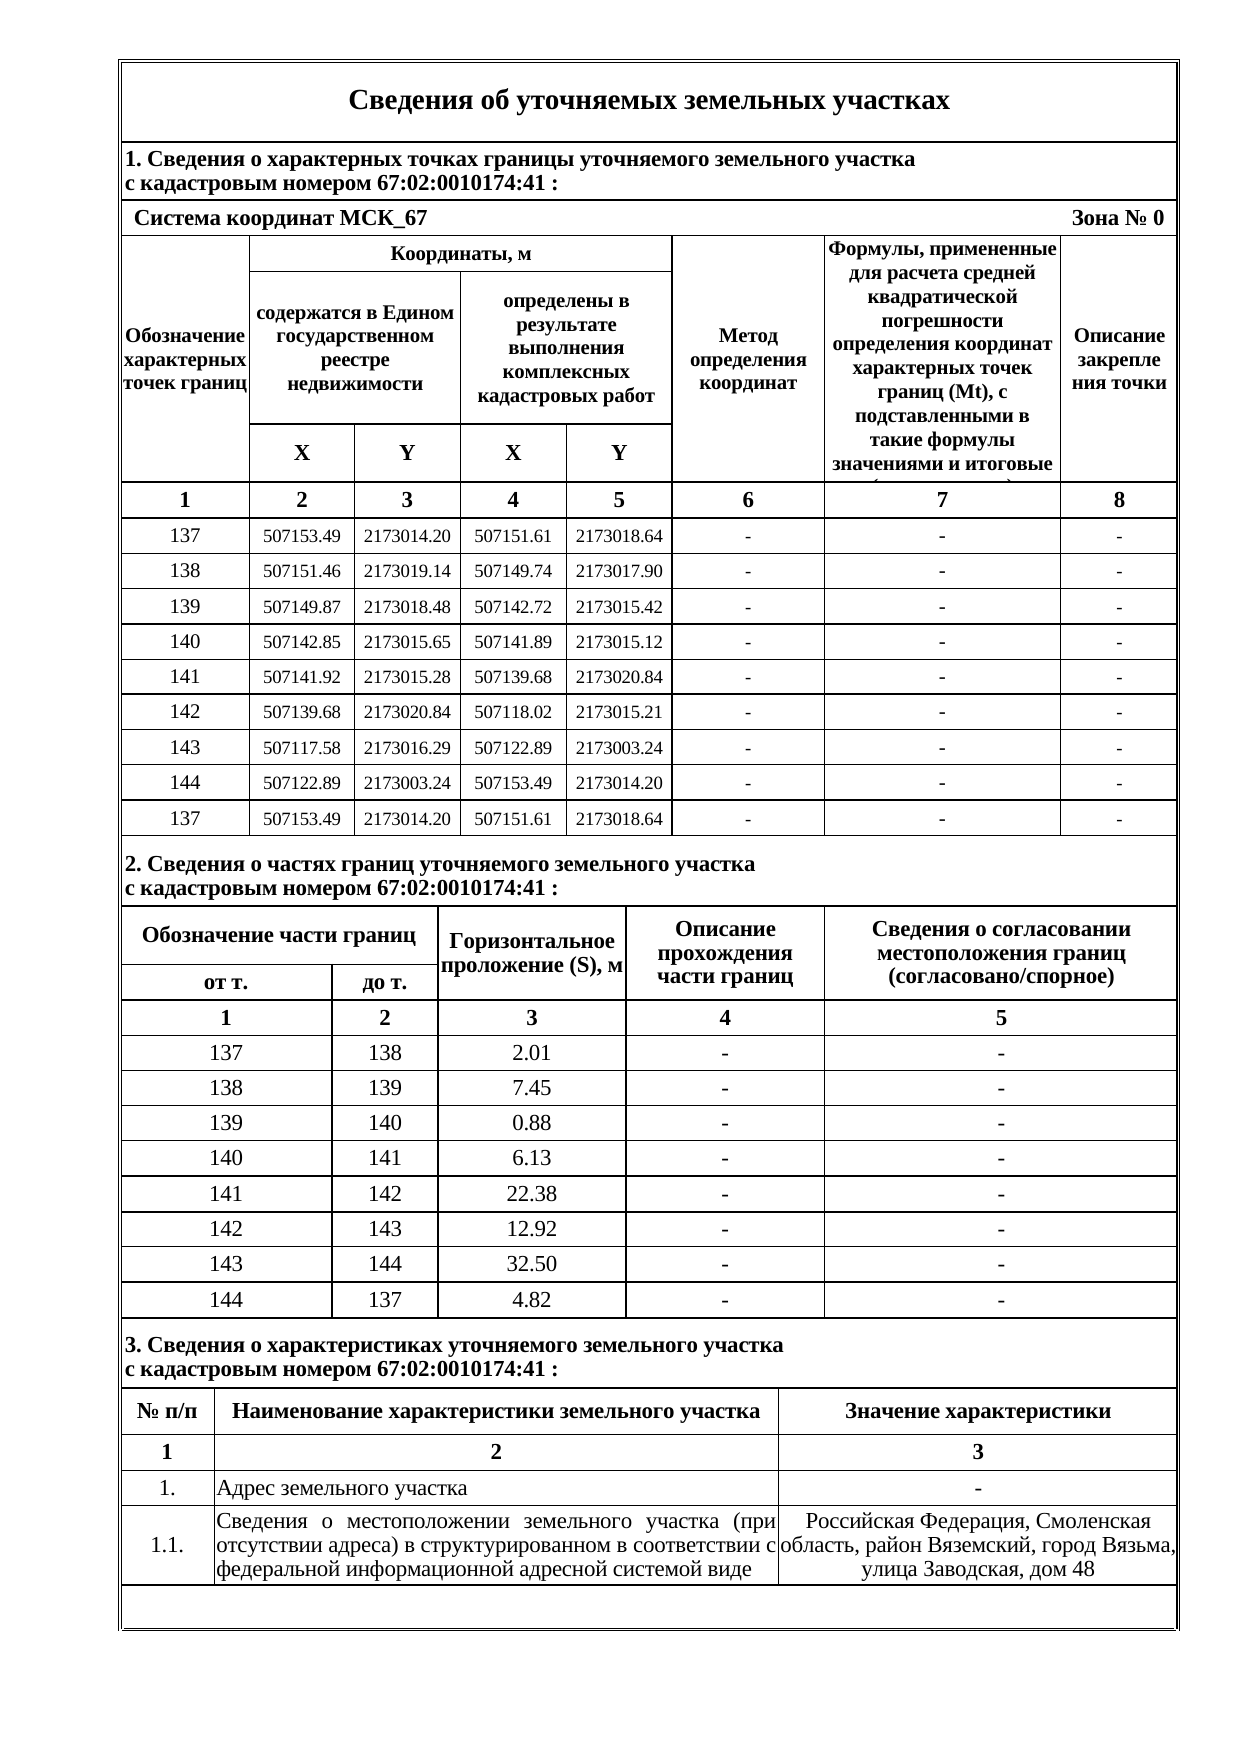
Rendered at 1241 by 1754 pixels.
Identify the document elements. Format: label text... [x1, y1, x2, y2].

table_cell - [1061, 801, 1176, 835]
table_cell - [825, 1141, 1176, 1175]
table_cell - [627, 1141, 824, 1175]
table_cell 2 [250, 483, 354, 517]
table_cell 2173015.21 [567, 695, 671, 729]
table_cell 6.13 [439, 1141, 625, 1175]
table_cell 142 [122, 695, 249, 729]
table_cell 12.92 [439, 1213, 625, 1246]
table_cell 4 [627, 1001, 824, 1035]
table_cell 507149.87 [250, 589, 354, 623]
table_cell [122, 836, 1176, 847]
table_cell 507141.89 [461, 625, 566, 659]
table_cell 142 [122, 1213, 331, 1246]
table_cell 137 [122, 519, 249, 553]
table_cell [814, 201, 824, 235]
table_cell - [627, 1071, 824, 1105]
table_cell 2173018.48 [355, 589, 460, 623]
table_cell Обозначение части границ [122, 907, 437, 963]
table_cell 2173018.64 [567, 519, 671, 553]
table_cell 507151.61 [461, 801, 566, 835]
table_cell 7 [825, 483, 1060, 517]
table_cell - [673, 660, 824, 693]
table_cell 507141.92 [250, 660, 354, 693]
table_cell 3 [779, 1435, 1176, 1469]
table_cell 3. Сведения о характеристиках уточняемого земельного участка с кадастровым номером 67:02:0010174:41 : [122, 1328, 1176, 1387]
table_cell 2.01 [439, 1036, 625, 1069]
table_cell Сведения о местоположении земельного участка (при отсутствии адреса) в структурированном в соответствии с федеральной информационной адресной системой виде [215, 1506, 778, 1584]
table_cell 507122.89 [250, 765, 354, 799]
table_cell 138 [333, 1036, 437, 1069]
table_cell 139 [122, 589, 249, 623]
table_cell Координаты, м [250, 236, 671, 271]
table_cell 2173017.90 [567, 554, 671, 587]
table_cell 5 [825, 1001, 1176, 1035]
table_cell - [1061, 625, 1176, 659]
table_cell - [1061, 519, 1176, 553]
table_cell [120, 1628, 1178, 1687]
table_cell - [1061, 589, 1176, 623]
table_cell 4.82 [439, 1283, 625, 1317]
table_cell - [1061, 554, 1176, 587]
table_cell 8 [1061, 483, 1176, 517]
table_cell - [673, 519, 824, 553]
table_cell 1. [122, 1471, 214, 1505]
table_cell 1. Сведения о характерных точках границы уточняемого земельного участка с кадастровым номером 67:02:0010174:41 : [122, 143, 1176, 199]
table_cell 22.38 [439, 1177, 625, 1211]
table_cell 141 [122, 1177, 331, 1211]
table_cell [122, 1586, 1176, 1628]
table_cell 507142.85 [250, 625, 354, 659]
table_cell 143 [122, 730, 249, 763]
table_cell Сведения об уточняемых земельных участках [122, 63, 1176, 141]
table_cell содержатся в Едином государственном реестре недвижимости [250, 272, 460, 423]
table_cell Описание прохождения части границ [627, 907, 824, 999]
table_cell № п/п [122, 1389, 214, 1434]
table_cell [122, 1319, 1176, 1328]
table_cell - [627, 1177, 824, 1211]
table_cell - [825, 765, 1060, 799]
table_cell - [673, 695, 824, 729]
table_cell 2173015.42 [567, 589, 671, 623]
table_cell - [627, 1106, 824, 1139]
table_cell 138 [122, 1071, 331, 1105]
table_cell 2173015.65 [355, 625, 460, 659]
table_cell 144 [122, 1283, 331, 1317]
table_cell - [1061, 765, 1176, 799]
table_cell - [1061, 730, 1176, 763]
table_cell 2173016.29 [355, 730, 460, 763]
table_cell 139 [333, 1071, 437, 1105]
table_cell 507118.02 [461, 695, 566, 729]
table_cell 137 [333, 1283, 437, 1317]
table_cell 1 [122, 483, 249, 517]
table_cell 2173020.84 [355, 695, 460, 729]
table_cell - [673, 730, 824, 763]
table_cell - [673, 801, 824, 835]
table_cell 507142.72 [461, 589, 566, 623]
table_cell X [250, 425, 354, 481]
table_cell 507122.89 [461, 730, 566, 763]
table_cell 507153.49 [250, 519, 354, 553]
table_cell 3 [355, 483, 460, 517]
table_cell [122, 201, 132, 235]
table_cell - [825, 1106, 1176, 1139]
table_cell X [461, 425, 566, 481]
table_cell 2173020.84 [567, 660, 671, 693]
table_cell - [825, 695, 1060, 729]
table_cell 32.50 [439, 1247, 625, 1281]
table_cell 138 [122, 554, 249, 587]
table_cell - [673, 625, 824, 659]
table_cell 2 [215, 1435, 778, 1469]
table_cell до т. [333, 965, 437, 999]
table_cell 140 [122, 1141, 331, 1175]
table_cell Y [355, 425, 460, 481]
table_cell 507151.46 [250, 554, 354, 587]
table_cell 1 [122, 1001, 331, 1035]
table_cell - [1061, 660, 1176, 693]
table_cell 144 [333, 1247, 437, 1281]
table_cell - [673, 554, 824, 587]
table_cell 507153.49 [250, 801, 354, 835]
table_cell 507139.68 [461, 660, 566, 693]
table_cell - [673, 765, 824, 799]
table_cell 507117.58 [250, 730, 354, 763]
table_cell 2173015.28 [355, 660, 460, 693]
table_cell 7.45 [439, 1071, 625, 1105]
table_cell 142 [333, 1177, 437, 1211]
table_cell 143 [122, 1247, 331, 1281]
table_cell 2 [333, 1001, 437, 1035]
table_cell определены в результате выполнения комплексных кадастровых работ [461, 272, 671, 423]
table_cell Формулы, примененные для расчета средней квадратической погрешности определения координат характерных точек границ (Mt), с подставленными в такие формулы значениями и итоговые (вычисленные) значения Mt, м [825, 236, 1060, 481]
table_cell Наименование характеристики земельного участка [215, 1389, 778, 1434]
table_cell - [627, 1036, 824, 1069]
table_cell 2173003.24 [355, 765, 460, 799]
table_cell 143 [333, 1213, 437, 1246]
table_cell 5 [567, 483, 671, 517]
table_cell Российская Федерация, Смоленская область, район Вяземский, город Вязьма, улица Заводская, дом 48 [779, 1506, 1176, 1584]
table_cell 2173019.14 [355, 554, 460, 587]
table_cell [1166, 201, 1176, 235]
table_cell 4 [461, 483, 566, 517]
table_cell Зона № 0 [824, 201, 1166, 235]
table_cell 2173014.20 [355, 519, 460, 553]
table_cell 144 [122, 765, 249, 799]
table_cell 137 [122, 801, 249, 835]
table_cell - [627, 1283, 824, 1317]
table_cell - [627, 1213, 824, 1246]
table_cell 507151.61 [461, 519, 566, 553]
table_cell 139 [122, 1106, 331, 1139]
table_cell - [825, 625, 1060, 659]
table_cell - [825, 660, 1060, 693]
table_cell Обозначение характерных точек границ [122, 236, 249, 481]
table_cell Описание закрепле ния точки [1061, 236, 1176, 481]
table_cell - [825, 519, 1060, 553]
table_cell 0.88 [439, 1106, 625, 1139]
table_cell 2173014.20 [567, 765, 671, 799]
table_cell - [825, 730, 1060, 763]
table_cell Значение характеристики [779, 1389, 1176, 1434]
table_cell - [825, 801, 1060, 835]
table_cell - [825, 554, 1060, 587]
table_cell 2173018.64 [567, 801, 671, 835]
table_cell от т. [122, 965, 331, 999]
table_cell 2. Сведения о частях границ уточняемого земельного участка с кадастровым номером 67:02:0010174:41 : [122, 847, 1176, 905]
table_cell 3 [439, 1001, 625, 1035]
table_cell Горизонтальное проложение (S), м [439, 907, 625, 999]
table_cell - [1061, 695, 1176, 729]
table_cell 507149.74 [461, 554, 566, 587]
table_cell Метод определения координат [673, 236, 824, 481]
table_cell - [825, 1036, 1176, 1069]
table_cell 1 [122, 1435, 214, 1469]
table_cell 2173014.20 [355, 801, 460, 835]
table_cell - [825, 589, 1060, 623]
table_cell 2173015.12 [567, 625, 671, 659]
table_cell 507153.49 [461, 765, 566, 799]
table_cell - [779, 1471, 1176, 1505]
table_cell 1.1. [122, 1506, 214, 1584]
table_cell 2173003.24 [567, 730, 671, 763]
table_cell 141 [122, 660, 249, 693]
table_cell - [825, 1071, 1176, 1105]
table_cell 140 [122, 625, 249, 659]
table_cell Адрес земельного участка [215, 1471, 778, 1505]
table_cell - [825, 1247, 1176, 1281]
table_cell 140 [333, 1106, 437, 1139]
table_cell - [627, 1247, 824, 1281]
table_cell 507139.68 [250, 695, 354, 729]
table_cell - [673, 589, 824, 623]
table_cell - [825, 1177, 1176, 1211]
table_cell Y [567, 425, 671, 481]
table_cell 137 [122, 1036, 331, 1069]
table_cell 141 [333, 1141, 437, 1175]
table_cell - [825, 1213, 1176, 1246]
table_cell Система координат МСК_67 [132, 201, 814, 235]
table_cell Сведения о согласовании местоположения границ (согласовано/спорное) [825, 907, 1176, 999]
table_cell 6 [673, 483, 824, 517]
table_cell - [825, 1283, 1176, 1317]
